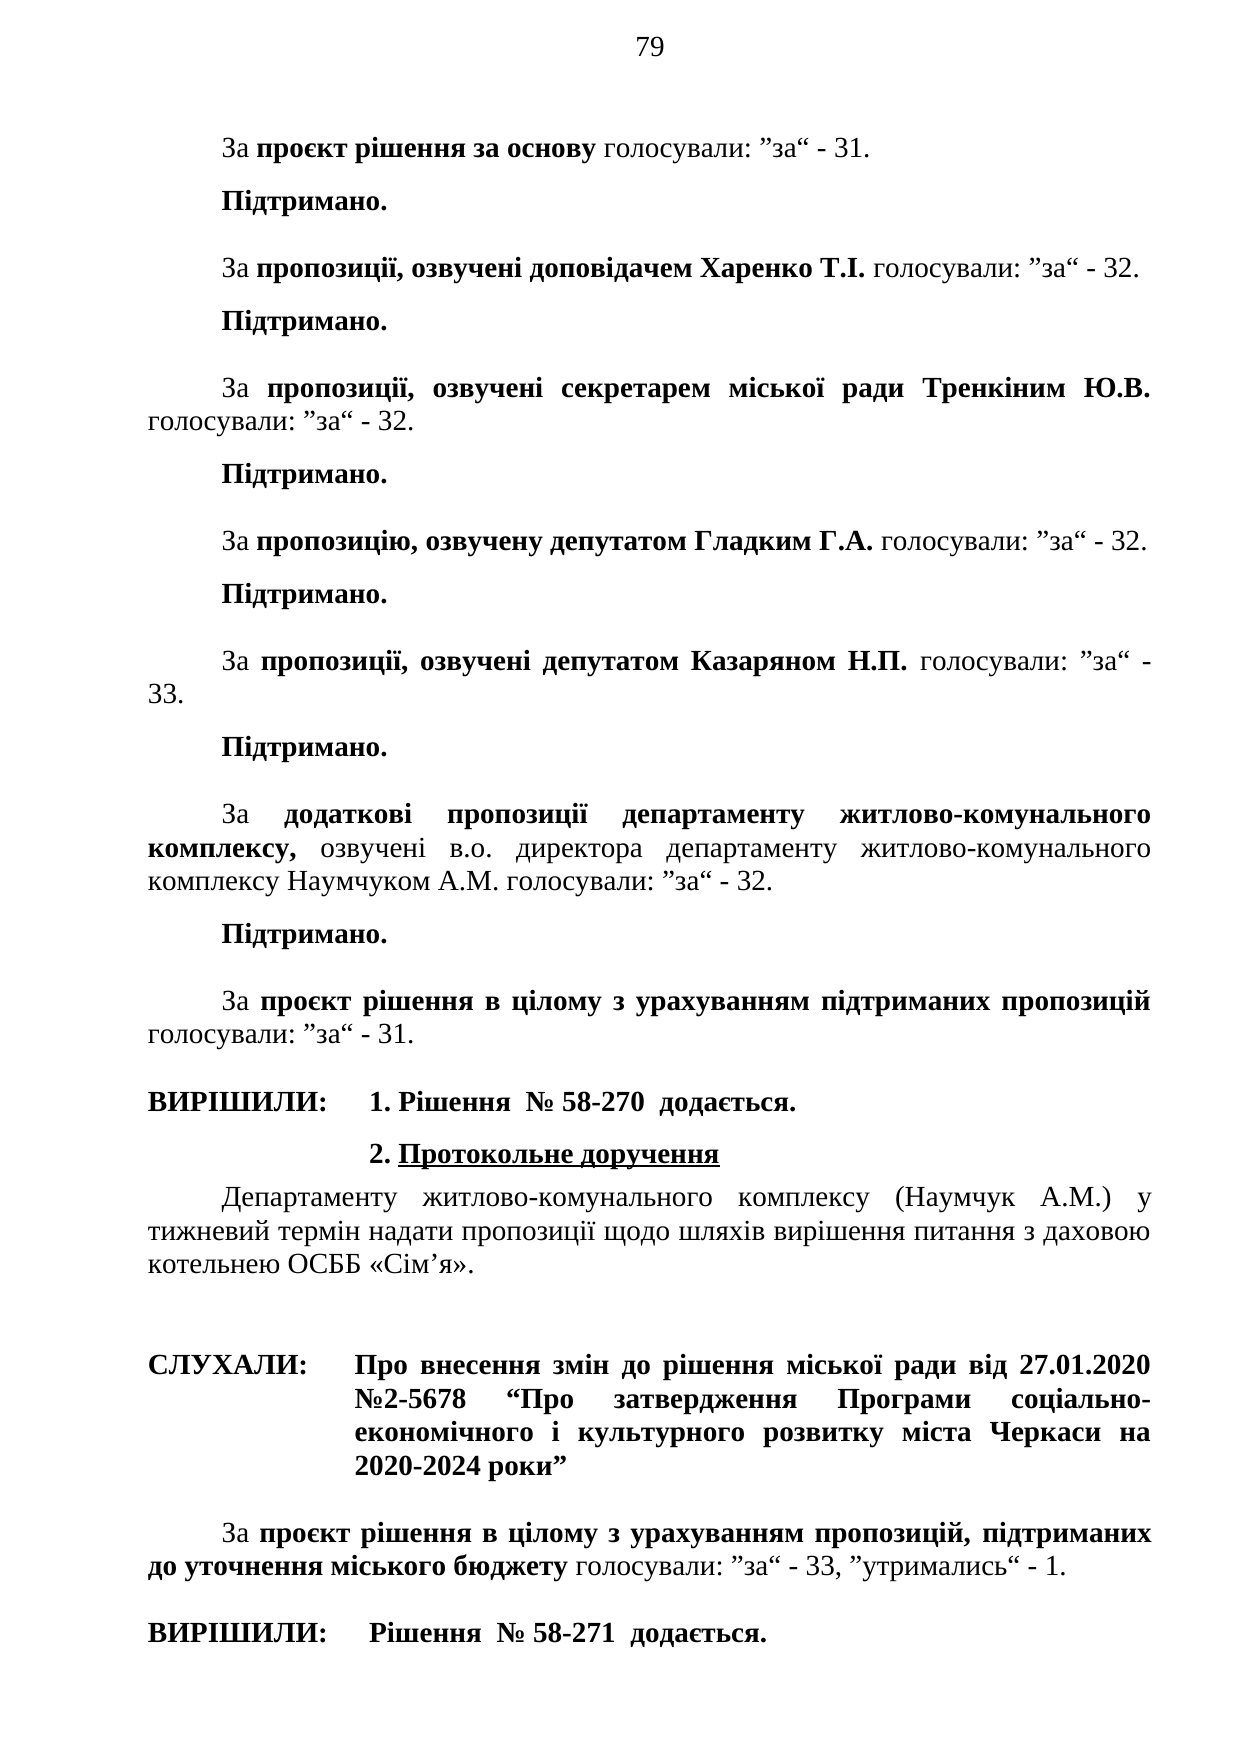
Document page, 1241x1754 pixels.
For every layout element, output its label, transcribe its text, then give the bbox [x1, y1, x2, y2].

text За пропозицію, озвучену депутатом Гладким Г.А. голосували: ˮза“ - 32. [148, 523, 1152, 557]
text Підтримано. [148, 183, 1152, 216]
text За додаткові пропозиції департаменту житлово-комунального комплексу, озвучені в.о. директора департаменту житлово-комунального комплексу Наумчуком А.М. голосували: ˮза“ - 32. [148, 796, 1152, 897]
text СЛУХАЛИ: Про внесення змін до рішення міської ради від 27.01.2020 №2-5678 “Про затвердження Програми соціально-економічного і культурного розвитку міста Черкаси на 2020-2024 роки” [148, 1347, 1152, 1481]
text Підтримано. [148, 916, 1152, 949]
text ВИРІШИЛИ: 1. Рішення № 58-270 додається. [148, 1084, 1152, 1117]
text Підтримано. [148, 576, 1152, 609]
text За пропозиції, озвучені секретарем міської ради Тренкіним Ю.В. голосували: ˮза“ - 32. [148, 370, 1152, 437]
text За проєкт рішення за основу голосували: ˮза“ - 31. [148, 130, 1152, 164]
text За проєкт рішення в цілому з урахуванням пропозицій, підтриманих до уточнення міського бюджету голосували: ˮза“ - 33, ˮутримались“ - 1. [148, 1515, 1152, 1582]
text За пропозиції, озвучені доповідачем Харенко Т.І. голосували: ˮза“ - 32. [148, 250, 1152, 283]
text Підтримано. [148, 729, 1152, 763]
text За пропозиції, озвучені депутатом Казаряном Н.П. голосували: ˮза“ - 33. [148, 643, 1152, 710]
text Підтримано. [148, 456, 1152, 489]
text За проєкт рішення в цілому з урахуванням підтриманих пропозицій голосували: ˮза“ - 31. [148, 983, 1152, 1050]
text ВИРІШИЛИ: Рішення № 58-271 додається. [148, 1616, 1152, 1649]
text Департаменту житлово-комунального комплексу (Наумчук А.М.) у тижневий термін надати пропозиції щодо шляхів вирішення питання з даховою котельнею ОСББ «Сім’я». [148, 1179, 1152, 1280]
text Підтримано. [148, 303, 1152, 336]
text 2. Протокольне доручення [148, 1136, 1152, 1170]
